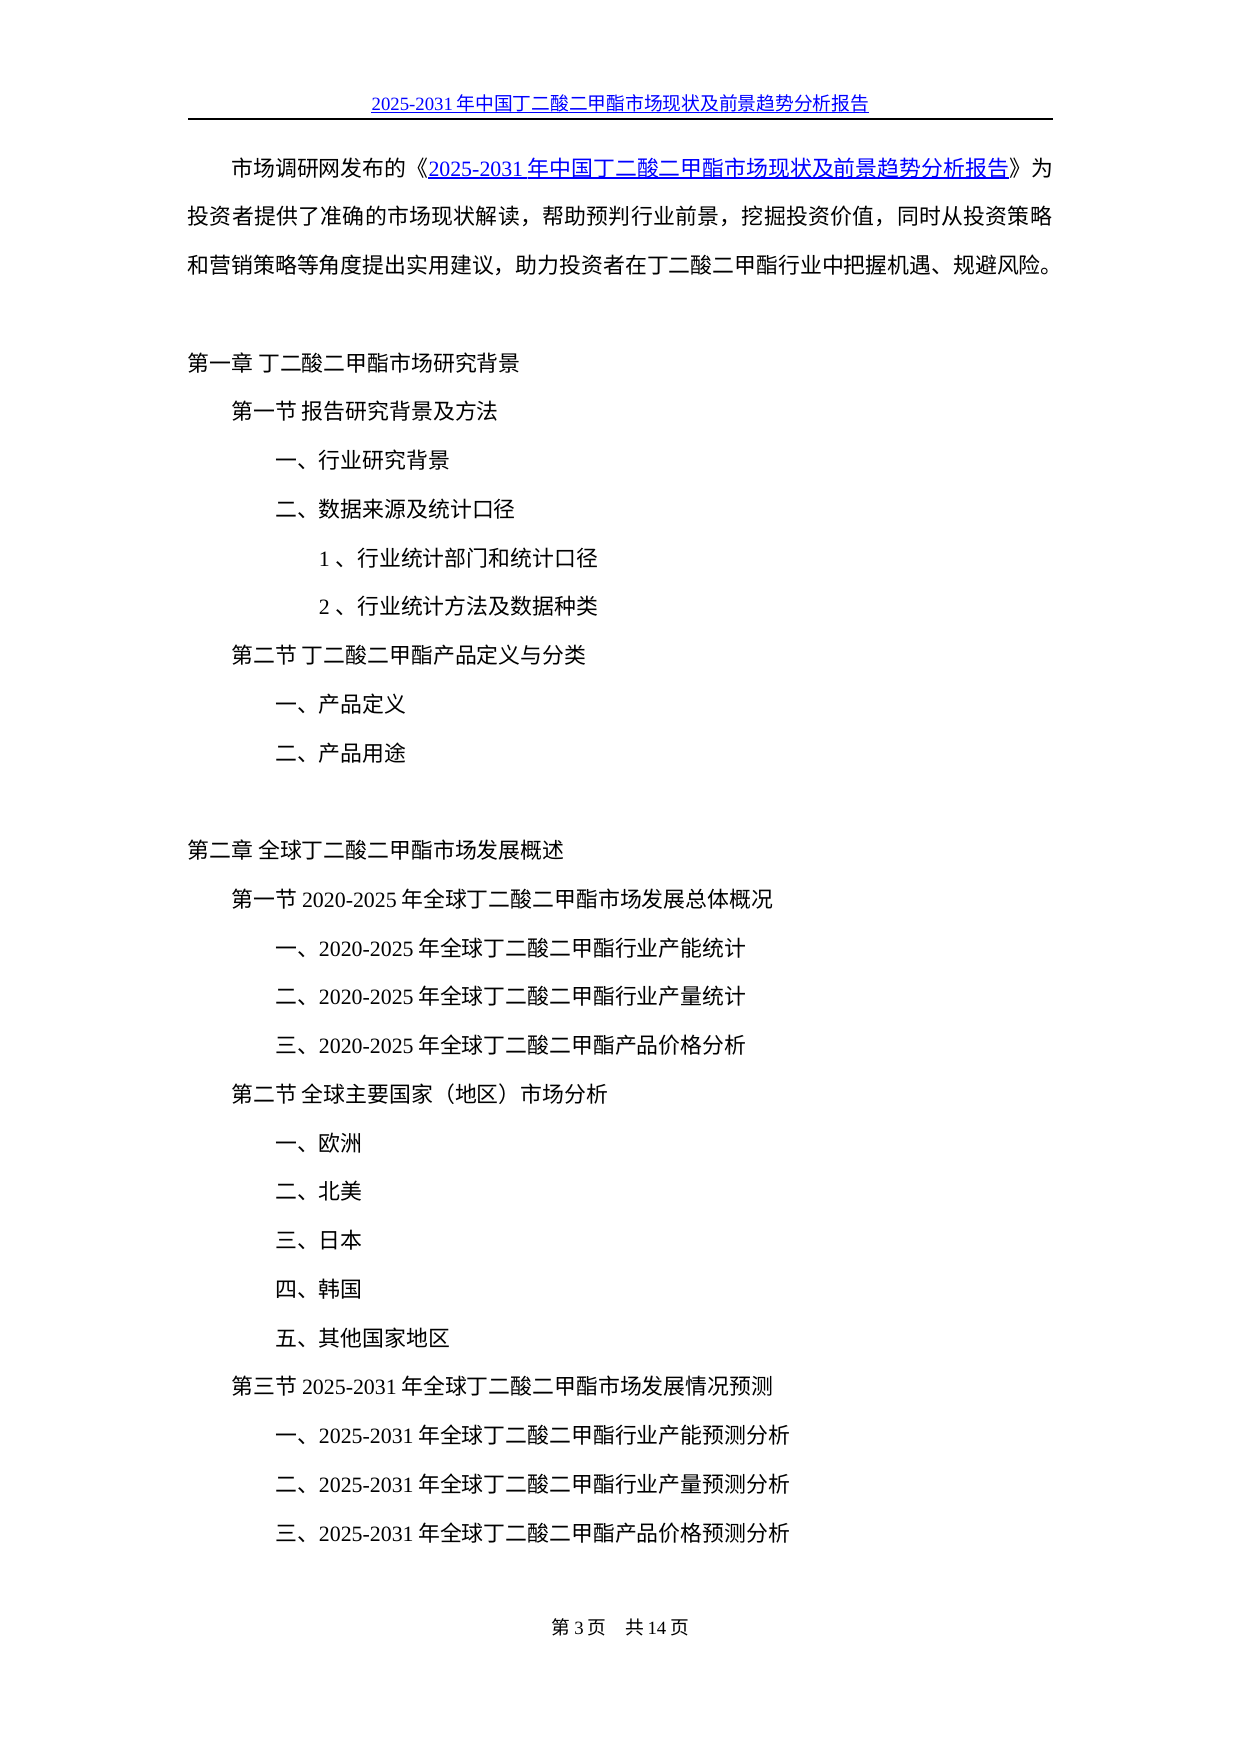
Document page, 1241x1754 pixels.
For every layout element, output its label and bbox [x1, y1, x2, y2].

text [187, 150, 1053, 1548]
